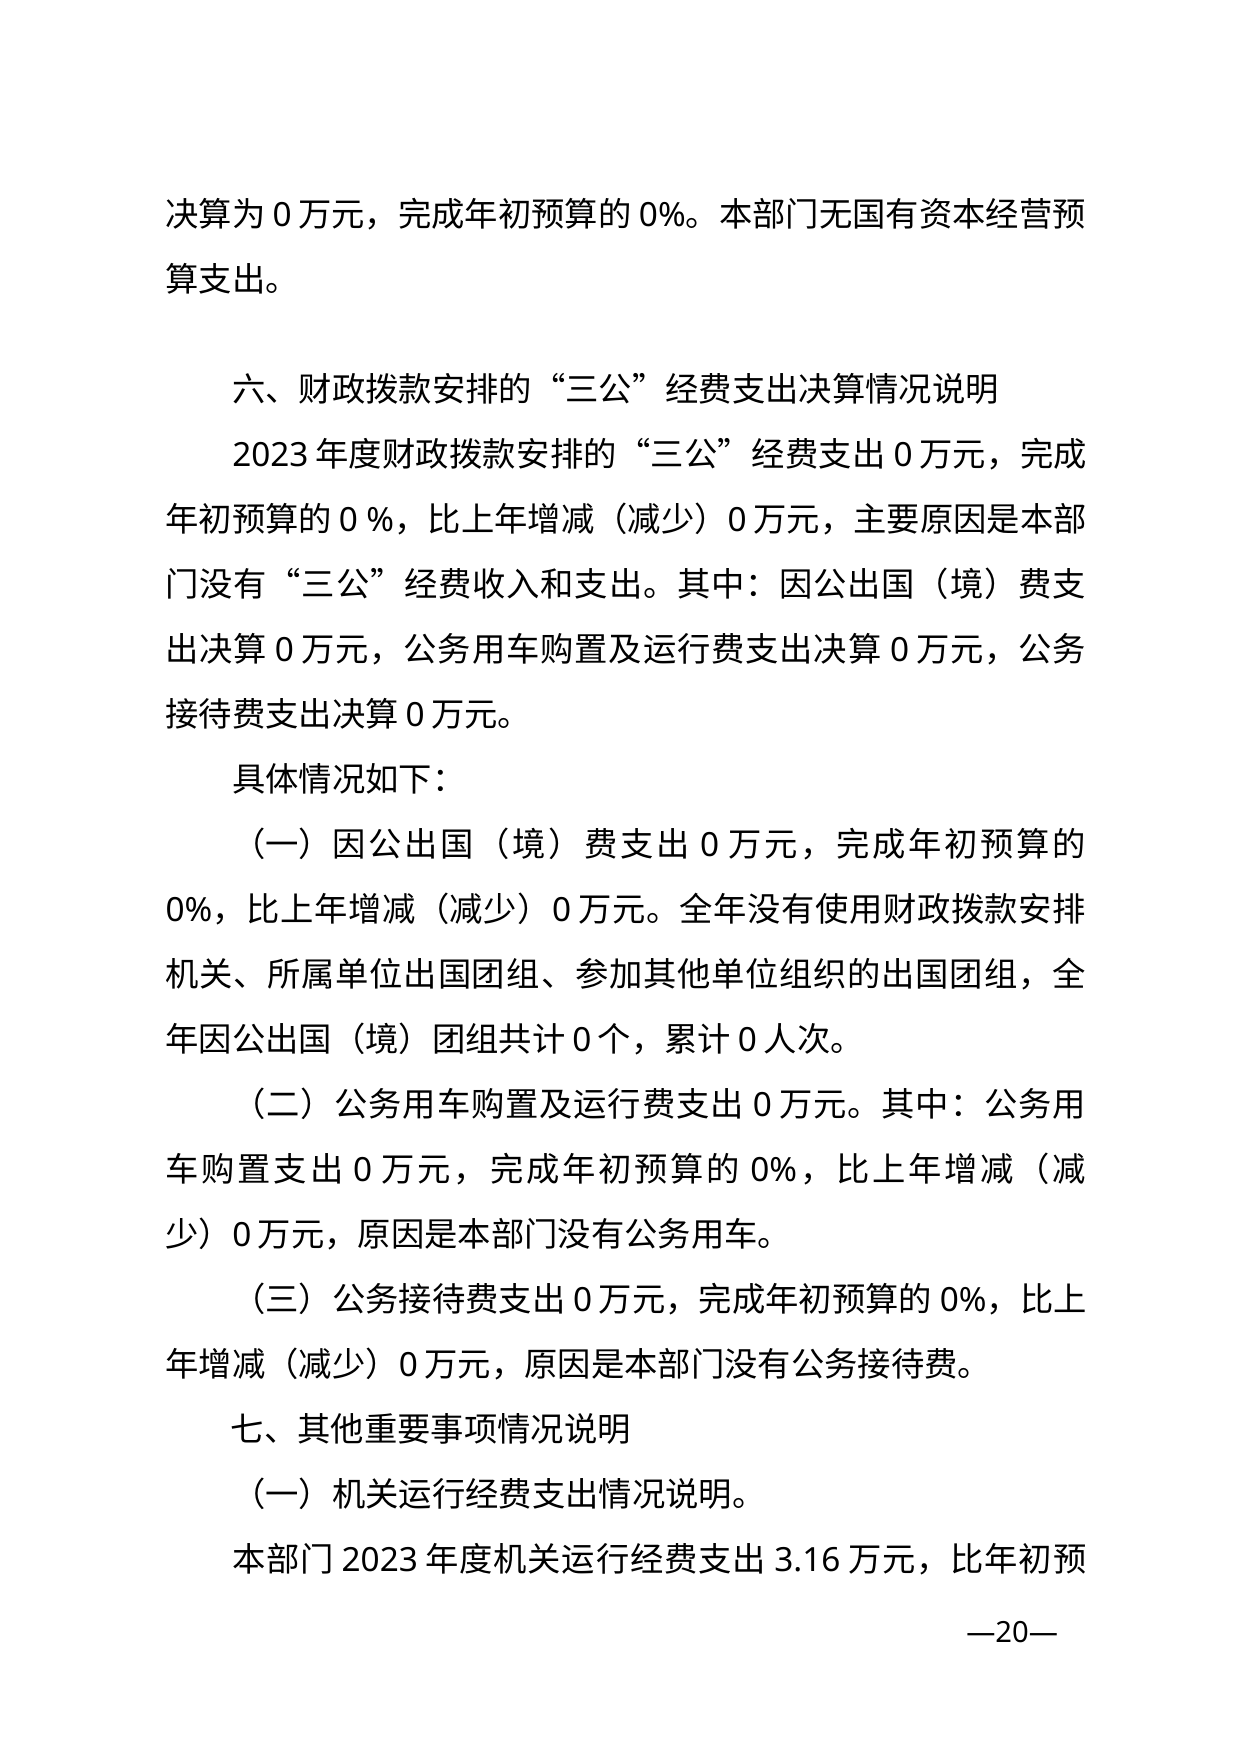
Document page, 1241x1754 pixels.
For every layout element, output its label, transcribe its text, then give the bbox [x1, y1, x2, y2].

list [165, 1524, 1087, 1589]
text 具体情况如下： [165, 744, 1087, 809]
text 2023年度财政拨款安排的“三公”经费支出 0万元，完成年初预算的0 %，比上年增减（减少）0万元，主要原因是本部门没有“三公”经费收入和支出。其中：因公出国（境）费支出决算0万元，公务用车购置及运行费支出决算0万元，公务接待费支出决算0万元。 [165, 419, 1087, 744]
text （一）机关运行经费支出情况说明。 [165, 1459, 1087, 1524]
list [165, 179, 1087, 309]
text （三）公务接待费支出0万元，完成年初预算的0%，比上年增减（减少）0万元，原因是本部门没有公务接待费。 [165, 1264, 1087, 1394]
list （二）公务用车购置及运行费支出0万元。其中：公务用车购置支出0万元，完成年初预算的0%，比上年增减（减少）0万元，原因是本部门没有公务用车。 [165, 1069, 1087, 1264]
list 因公出国（境）费支出0万元，完成年初预算的0%，比上年增减（减少）0万元。全年没有使用财政拨款安排机关、所属单位出国团组、参加其他单位组织的出国团组，全年因公出国（境）团组共计0个，累计0人次。 [165, 809, 1087, 1069]
list 六、财政拨款安排的“三公”经费支出决算情况说明 [165, 354, 1087, 419]
text 七、其他重要事项情况说明 [165, 1394, 1087, 1459]
